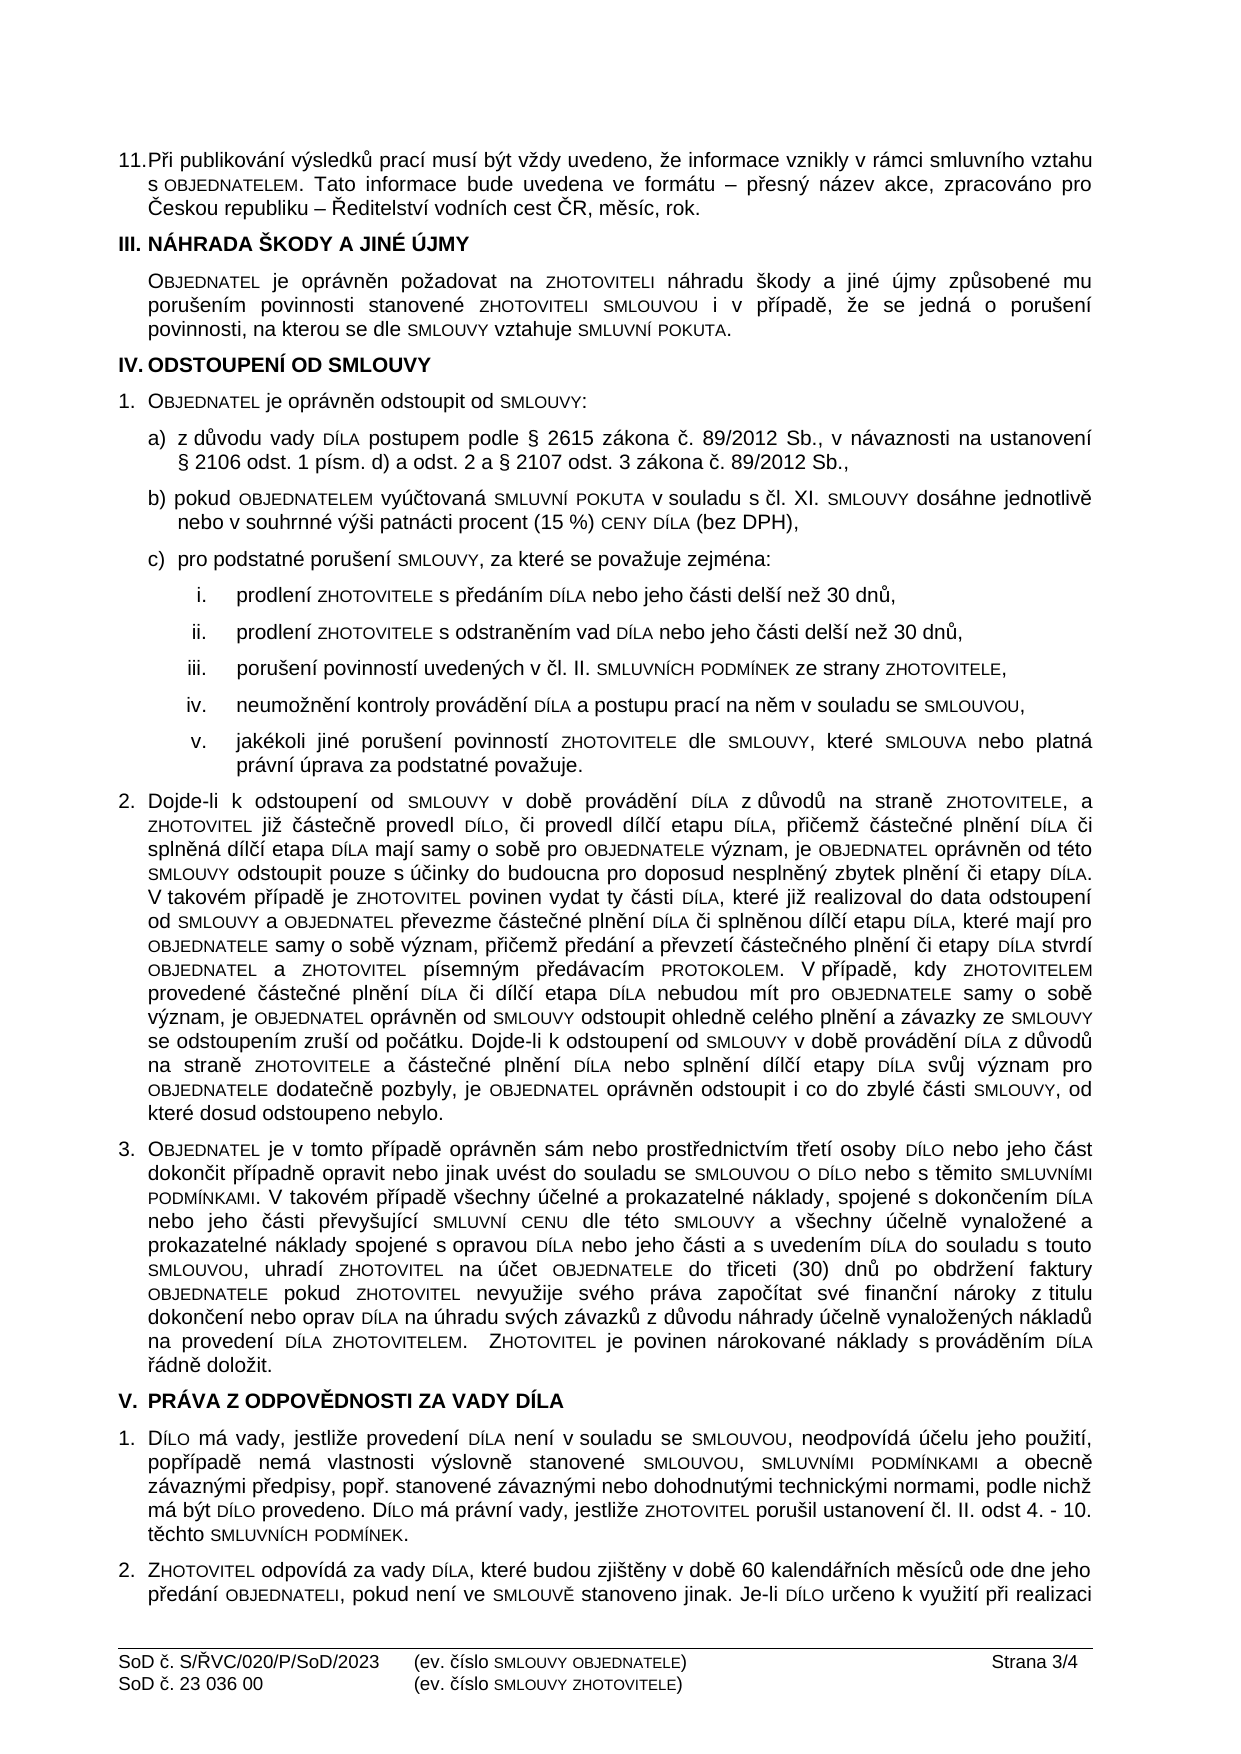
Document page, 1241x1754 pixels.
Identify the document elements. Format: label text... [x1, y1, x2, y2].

subtitle V. Práva z odpovědnosti za vady díla [118, 1389, 1096, 1413]
text 11. Při publikování výsledků prací musí být vždy uvedeno, že informace vznikly v rámci smluvního vztahu s objednatelem. Tato informace bude uvedena ve formátu – přesný název akce, zpracováno pro Českou republiku – Ředitelství vodních cest ČR, měsíc, rok. [118, 148, 1093, 219]
list porušení povinností uvedených v čl. II. smluvních podmínek ze strany zhotovitele, [207, 656, 1093, 680]
list jakékoli jiné porušení povinností zhotovitele dle smlouvy, které smlouva nebo platná právní úprava za podstatné považuje. [207, 729, 1093, 777]
text 1. Objednatel je oprávněn odstoupit od smlouvy: [118, 389, 1096, 413]
text c) pro podstatné porušení smlouvy, za které se považuje zejména: [148, 547, 1107, 571]
text IV. Odstoupení od smlouvy [118, 353, 1096, 377]
text Objednatel je oprávněn požadovat na zhotoviteli náhradu škody a jiné újmy způsobené mu porušením povinnosti stanovené zhotoviteli smlouvou i v případě, že se jedná o porušení povinnosti, na kterou se dle smlouvy vztahuje smluvní pokuta. [118, 268, 1093, 340]
list neumožnění kontroly provádění díla a postupu prací na něm v souladu se smlouvou, [207, 692, 1107, 716]
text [118, 1558, 1093, 1606]
list prodlení zhotovitele s odstraněním vad díla nebo jeho části delší než 30 dnů, [207, 619, 1107, 643]
text 1. Dílo má vady, jestliže provedení díla není v souladu se smlouvou, neodpovídá účelu jeho použití, popřípadě nemá vlastnosti výslovně stanovené smlouvou, smluvními podmínkami a obecně závaznými předpisy, popř. stanovené závaznými nebo dohodnutými technickými normami, podle nichž má být dílo provedeno. Dílo má právní vady, jestliže zhotovitel porušil ustanovení čl. II. odst 4. - 10. těchto smluvních podmínek. [118, 1426, 1093, 1546]
text 2. Dojde-li k odstoupení od smlouvy v době provádění díla z důvodů na straně zhotovitele, a zhotovitel již částečně provedl dílo, či provedl dílčí etapu díla, přičemž částečné plnění díla či splněná dílčí etapa díla mají samy o sobě pro objednatele význam, je objednatel oprávněn od této smlouvy odstoupit pouze s účinky do budoucna pro doposud nesplněný zbytek plnění či etapy díla. V takovém případě je zhotovitel povinen vydat ty části díla, které již realizoval do data odstoupení od smlouvy a objednatel převezme částečné plnění díla či splněnou dílčí etapu díla, které mají pro objednatele samy o sobě význam, přičemž předání a převzetí částečného plnění či etapy díla stvrdí objednatel a zhotovitel písemným předávacím protokolem. V případě, kdy zhotovitelem provedené částečné plnění díla či dílčí etapa díla nebudou mít pro objednatele samy o sobě význam, je objednatel oprávněn od smlouvy odstoupit ohledně celého plnění a závazky ze smlouvy se odstoupením zruší od počátku. Dojde-li k odstoupení od smlouvy v době provádění díla z důvodů na straně zhotovitele a částečné plnění díla nebo splnění dílčí etapy díla svůj význam pro objednatele dodatečně pozbyly, je objednatel oprávněn odstoupit i co do zbylé části smlouvy, od které dosud odstoupeno nebylo. [118, 789, 1093, 1125]
text b) pokud objednatelem vyúčtovaná smluvní pokuta v souladu s čl. XI. smlouvy dosáhne jednotlivě nebo v souhrnné výši patnácti procent (15 %) ceny díla (bez DPH), [148, 486, 1093, 534]
text a) z důvodu vady díla postupem podle § 2615 zákona č. 89/2012 Sb., v návaznosti na ustanovení § 2106 odst. 1 písm. d) a odst. 2 a § 2107 odst. 3 zákona č. 89/2012 Sb., [148, 426, 1093, 474]
text 3. Objednatel je v tomto případě oprávněn sám nebo prostřednictvím třetí osoby dílo nebo jeho část dokončit případně opravit nebo jinak uvést do souladu se smlouvou o dílo nebo s těmito smluvními podmínkami. V takovém případě všechny účelné a prokazatelné náklady, spojené s dokončením díla nebo jeho části převyšující smluvní cenu dle této smlouvy a všechny účelně vynaložené a prokazatelné náklady spojené s opravou díla nebo jeho části a s uvedením díla do souladu s touto smlouvou, uhradí zhotovitel na účet objednatele do třiceti (30) dnů po obdržení faktury objednatele pokud zhotovitel nevyužije svého práva započítat své finanční nároky z titulu dokončení nebo oprav díla na úhradu svých závazků z důvodu náhrady účelně vynaložených nákladů na provedení díla zhotovitelem. Zhotovitel je povinen nárokované náklady s prováděním díla řádně doložit. [118, 1137, 1093, 1377]
text III. Náhrada škody a jiné újmy [118, 232, 1096, 256]
list prodlení zhotovitele s předáním díla nebo jeho části delší než 30 dnů, [207, 583, 1107, 607]
